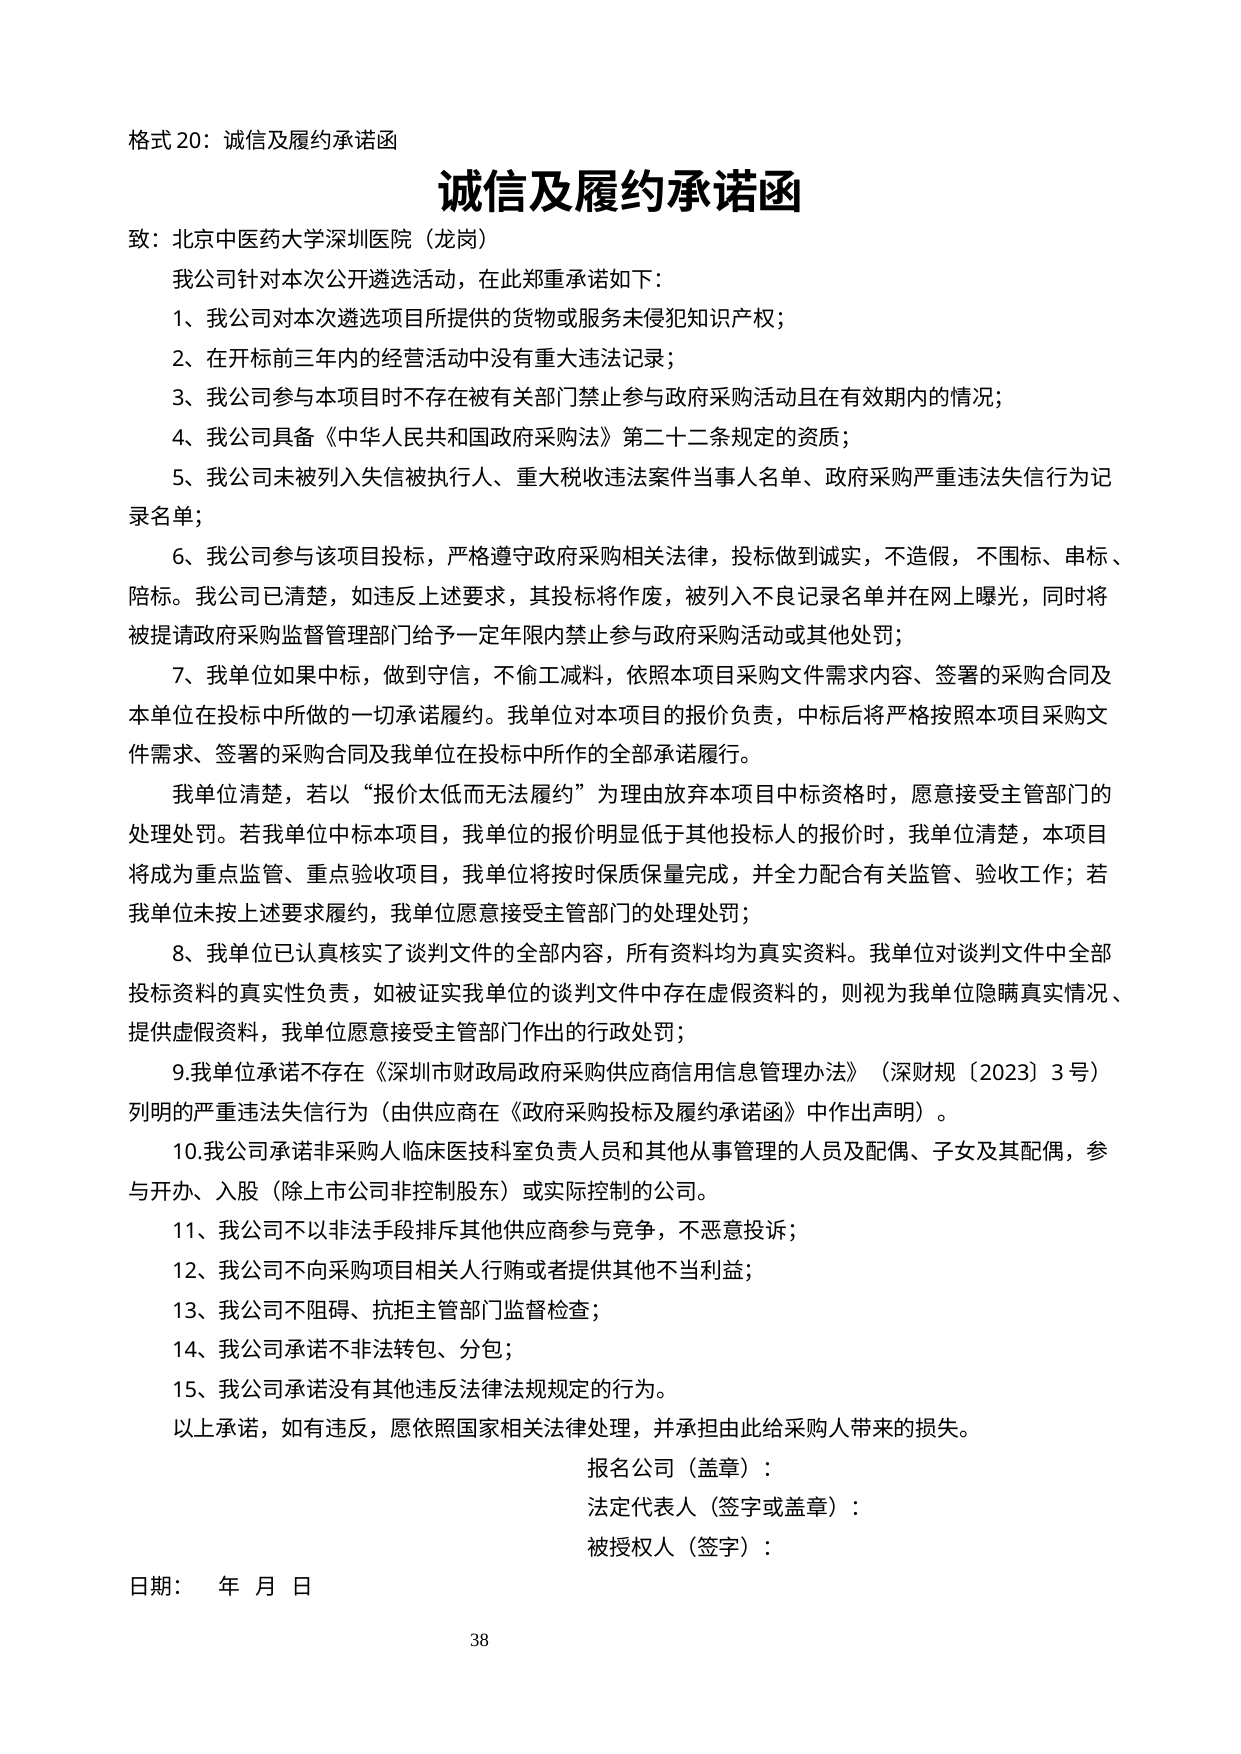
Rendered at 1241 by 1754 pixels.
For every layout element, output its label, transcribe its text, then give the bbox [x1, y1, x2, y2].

text 5、我公司未被列入失信被执行人、重大税收违法案件当事人名单、政府采购严重违法失信行为记录名单； [128, 459, 1112, 532]
text 我公司针对本次公开遴选活动，在此郑重承诺如下： [128, 261, 1112, 294]
text 12、我公司不向采购项目相关人行贿或者提供其他不当利益； [128, 1252, 1112, 1286]
text 2、在开标前三年内的经营活动中没有重大违法记录； [128, 340, 1112, 373]
text 7、我单位如果中标，做到守信，不偷工减料，依照本项目采购文件需求内容、签署的采购合同及本单位在投标中所做的一切承诺履约。我单位对本项目的报价负责，中标后将严格按照本项目采购文件需求、签署的采购合同及我单位在投标中所作的全部承诺履行。 [128, 657, 1112, 770]
text 8、我单位已认真核实了谈判文件的全部内容，所有资料均为真实资料。我单位对谈判文件中全部投标资料的真实性负责，如被证实我单位的谈判文件中存在虚假资料的，则视为我单位隐瞒真实情况、提供虚假资料，我单位愿意接受主管部门作出的行政处罚； [128, 935, 1112, 1048]
text 被授权人（签字）： [128, 1529, 1112, 1562]
text 致：北京中医药大学深圳医院（龙岗） [128, 222, 1112, 255]
text 10.我公司承诺非采购人临床医技科室负责人员和其他从事管理的人员及配偶、子女及其配偶，参与开办、入股（除上市公司非控制股东）或实际控制的公司。 [128, 1133, 1112, 1206]
text 14、我公司承诺不非法转包、分包； [128, 1331, 1112, 1365]
text 格式20：诚信及履约承诺函 [128, 122, 1112, 155]
text 15、我公司承诺没有其他违反法律法规规定的行为。 [128, 1371, 1112, 1404]
text 我单位清楚，若以“报价太低而无法履约”为理由放弃本项目中标资格时，愿意接受主管部门的处理处罚。若我单位中标本项目，我单位的报价明显低于其他投标人的报价时，我单位清楚，本项目将成为重点监管、重点验收项目，我单位将按时保质保量完成，并全力配合有关监管、验收工作；若我单位未按上述要求履约，我单位愿意接受主管部门的处理处罚； [128, 776, 1112, 929]
text 法定代表人（签字或盖章）： [128, 1489, 1112, 1523]
text 1、我公司对本次遴选项目所提供的货物或服务未侵犯知识产权； [128, 301, 1112, 334]
text 6、我公司参与该项目投标，严格遵守政府采购相关法律，投标做到诚实，不造假， 不围标、串标、陪标。我公司已清楚，如违反上述要求，其投标将作废，被列入不良记录名单并在网上曝光，同时将被提请政府采购监督管理部门给予一定年限内禁止参与政府采购活动或其他处罚； [128, 538, 1112, 651]
text 9.我单位承诺不存在《深圳市财政局政府采购供应商信用信息管理办法》（深财规〔2023〕3号）列明的严重违法失信行为（由供应商在《政府采购投标及履约承诺函》中作出声明）。 [128, 1054, 1112, 1127]
text 诚信及履约承诺函 [128, 155, 1112, 222]
text 日期： 年 月 日 [128, 1568, 1112, 1602]
text 11、我公司不以非法手段排斥其他供应商参与竞争，不恶意投诉； [128, 1213, 1112, 1246]
text 以上承诺，如有违反，愿依照国家相关法律处理，并承担由此给采购人带来的损失。 [128, 1411, 1112, 1444]
text 3、我公司参与本项目时不存在被有关部门禁止参与政府采购活动且在有效期内的情况； [128, 380, 1112, 413]
text 4、我公司具备《中华人民共和国政府采购法》第二十二条规定的资质； [128, 419, 1112, 452]
text 报名公司（盖章）： [128, 1450, 1112, 1483]
text 13、我公司不阻碍、抗拒主管部门监督检查； [128, 1292, 1112, 1325]
